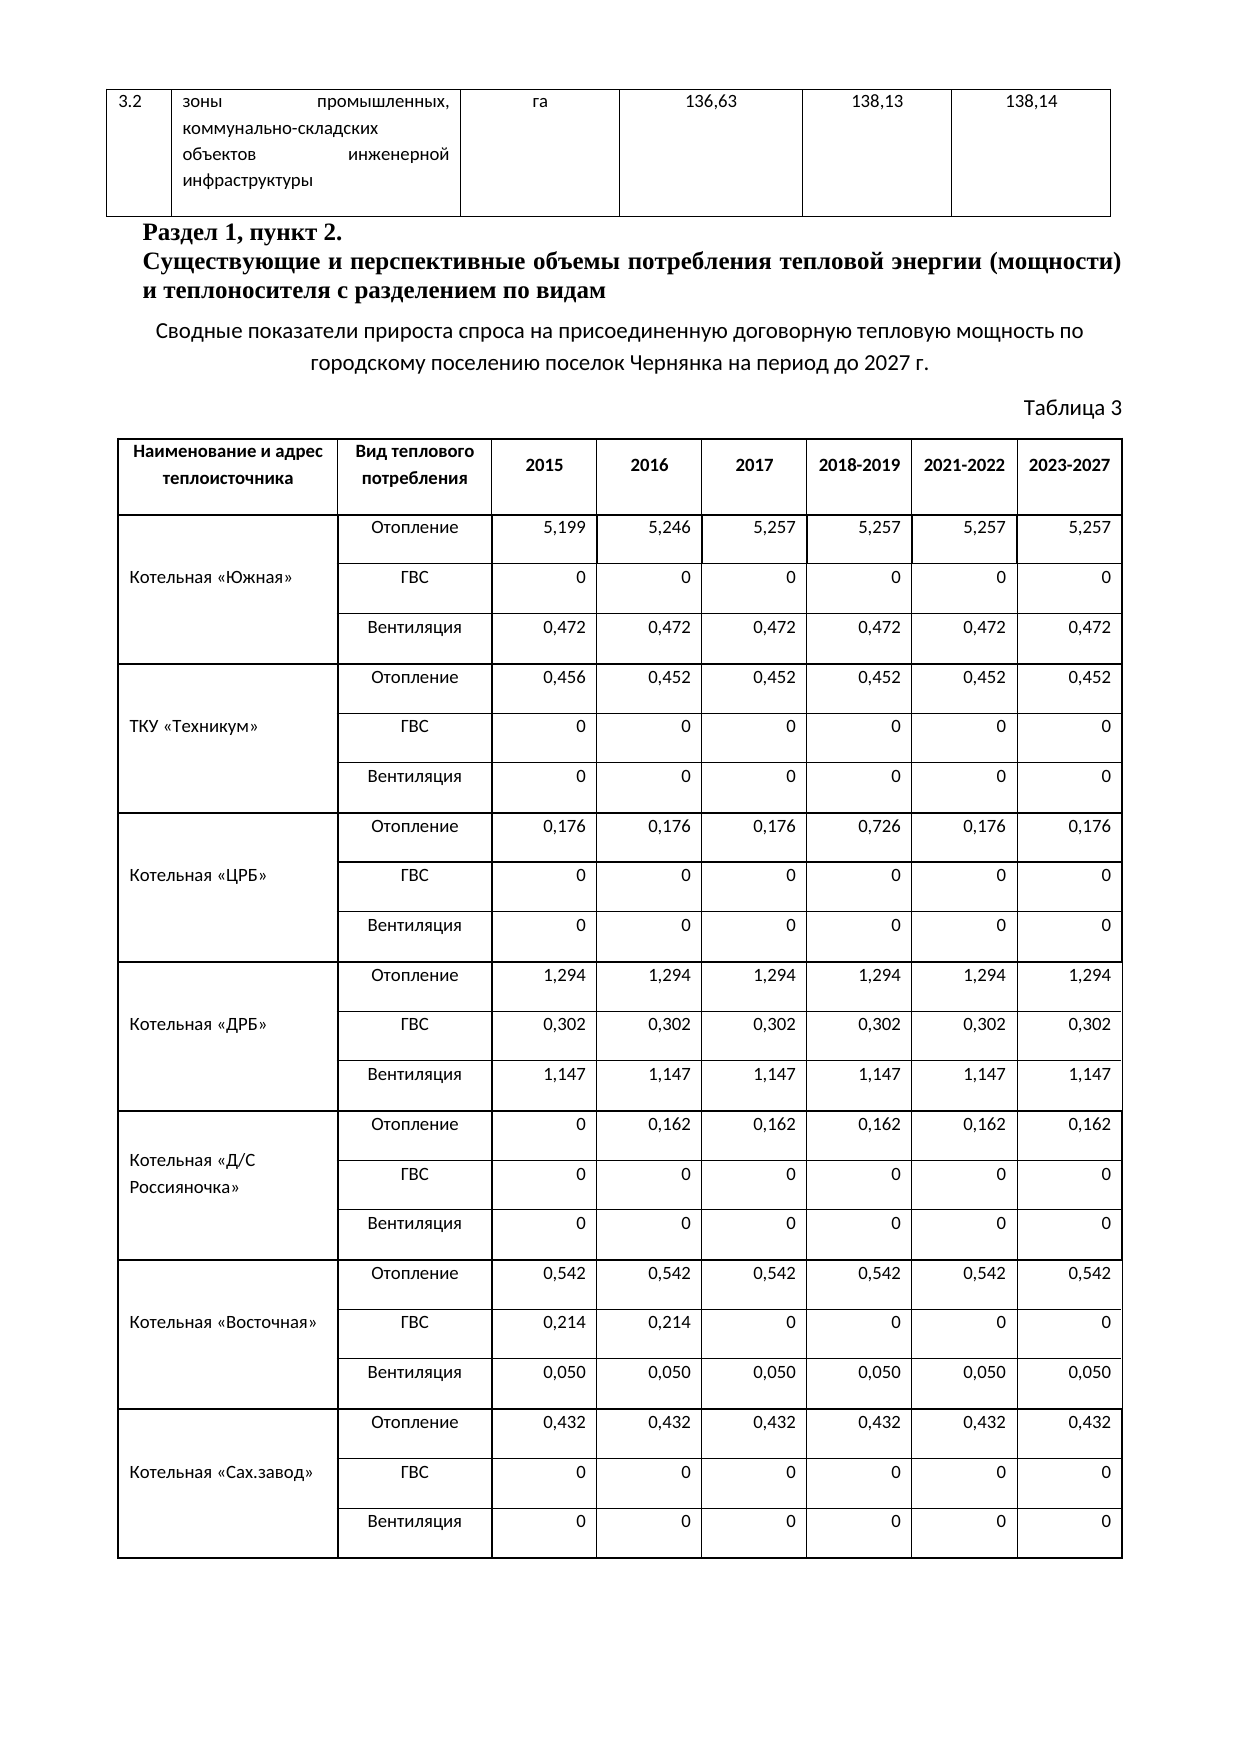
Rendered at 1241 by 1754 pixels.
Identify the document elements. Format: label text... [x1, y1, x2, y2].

table_cell 0 [493, 1161, 596, 1209]
table_cell 0 [597, 1210, 701, 1259]
table_cell 0,214 [597, 1310, 701, 1358]
table_cell 0,472 [702, 614, 806, 663]
table_cell 0 [1018, 1161, 1121, 1209]
table_cell 1,294 [597, 963, 701, 1011]
table_cell 0,432 [1018, 1410, 1121, 1458]
table_cell 0 [493, 1509, 596, 1557]
table_cell ГВС [339, 1459, 491, 1507]
table_cell зоны промышленных, коммунально-складских объектов инженерной инфраструктуры [172, 90, 460, 216]
table_cell Котельная «Сах.завод» [119, 1410, 337, 1557]
table_cell 0,302 [807, 1012, 911, 1060]
text Таблица 3 [118, 393, 1122, 421]
table_cell 0 [912, 1509, 1017, 1557]
table_cell 0,432 [702, 1410, 806, 1458]
table_cell 5,199 [493, 516, 596, 563]
table_cell 0 [597, 863, 701, 911]
table_cell 1,147 [702, 1061, 806, 1110]
table_cell 0 [912, 564, 1017, 613]
table_cell 0 [493, 863, 596, 911]
table_cell 0,452 [807, 665, 911, 712]
table_cell Отопление [339, 1112, 491, 1159]
table_cell Отопление [339, 516, 491, 563]
table_header 2023-2027 [1018, 440, 1121, 514]
table_cell 0 [912, 1210, 1017, 1259]
table_cell 0 [912, 912, 1017, 961]
table_cell Вентиляция [339, 763, 491, 812]
table_cell 0,432 [597, 1410, 701, 1458]
table_cell 5,257 [1018, 516, 1121, 563]
table_cell ТКУ «Техникум» [119, 665, 337, 812]
table_cell 0 [1018, 1309, 1122, 1358]
table_cell 1,147 [1018, 1060, 1122, 1110]
table_cell 138,14 [952, 90, 1110, 216]
table_cell 1,294 [702, 963, 806, 1011]
table_cell 0,214 [493, 1310, 596, 1358]
table_cell 0,302 [493, 1012, 596, 1060]
table_cell Котельная «Восточная» [119, 1261, 337, 1408]
table_cell 0,542 [493, 1261, 596, 1309]
table_cell 0,050 [702, 1359, 806, 1408]
table_cell 0,542 [912, 1261, 1017, 1309]
table_cell 0,050 [597, 1359, 701, 1408]
table_cell 0 [493, 1210, 596, 1259]
table_cell 0 [912, 714, 1017, 762]
table_cell 0,302 [597, 1012, 701, 1060]
table_cell 0 [597, 912, 701, 961]
table_cell Котельная «ДРБ» [119, 963, 337, 1110]
table_cell 0 [702, 1509, 806, 1557]
table_cell 0,432 [912, 1410, 1017, 1458]
table_header 2018-2019 [807, 440, 911, 514]
table_cell 0 [912, 1459, 1017, 1507]
table_cell 0,432 [807, 1410, 911, 1458]
table_cell Вентиляция [339, 1359, 491, 1408]
table_cell 0,542 [702, 1261, 806, 1309]
table_cell Отопление [339, 1261, 491, 1309]
table_header 2015 [492, 440, 596, 514]
table_cell га [461, 90, 619, 216]
table_cell 0 [493, 1459, 596, 1507]
table_cell 0,472 [912, 614, 1017, 663]
table_cell 0 [702, 714, 806, 762]
table_cell 0 [597, 714, 701, 762]
table_cell Котельная «Южная» [119, 516, 337, 663]
table_cell 0,050 [1018, 1358, 1122, 1408]
table_cell 0,176 [1018, 814, 1121, 861]
table_cell 0 [493, 1112, 596, 1159]
table_cell 3.2 [107, 90, 171, 216]
table_cell 1,147 [807, 1061, 911, 1110]
table_cell 0 [912, 1161, 1017, 1209]
table_cell 0 [807, 912, 911, 961]
table_cell 0,162 [702, 1112, 806, 1159]
table_cell 0,472 [807, 614, 911, 663]
table_cell Котельная «ЦРБ» [119, 814, 337, 961]
subtitle Существующие и перспективные объемы потребления тепловой энергии (мощности) и теплоносителя с разделением по видам [142, 246, 1122, 303]
table_cell 0 [1018, 863, 1121, 911]
table_cell 0 [1018, 763, 1121, 812]
table_cell 0,050 [493, 1359, 596, 1408]
table_cell ГВС [339, 564, 491, 613]
table_cell 0,542 [807, 1261, 911, 1309]
table_cell 0 [807, 863, 911, 911]
table_cell 0 [1018, 1459, 1121, 1507]
text Сводные показатели прироста спроса на присоединенную договорную тепловую мощность по городскому поселению поселок Чернянка на период до 2027 г. [118, 316, 1122, 376]
table_cell Отопление [339, 665, 491, 712]
table_cell 0 [493, 564, 596, 613]
table_cell 0 [493, 714, 596, 762]
table_cell 5,246 [598, 516, 701, 563]
table_cell 0 [493, 912, 596, 961]
table_cell 1,147 [597, 1061, 701, 1110]
table_cell 0,302 [912, 1012, 1017, 1060]
table_cell 0 [807, 1459, 911, 1507]
table_cell 5,257 [703, 516, 806, 563]
table_cell 1,294 [912, 963, 1017, 1011]
table_cell 0 [807, 763, 911, 812]
table_cell 1,294 [807, 963, 911, 1011]
table_cell Вентиляция [339, 1061, 491, 1110]
table_cell 1,147 [493, 1061, 596, 1110]
table_cell 5,257 [808, 516, 911, 563]
table_cell 0,432 [493, 1410, 596, 1458]
table_cell ГВС [339, 1310, 491, 1358]
table_cell Отопление [339, 963, 491, 1011]
table_cell 0 [807, 564, 911, 613]
table_cell 136,63 [620, 90, 802, 216]
table_cell 0,472 [597, 614, 701, 663]
table_header Вид теплового потребления [338, 440, 491, 514]
table_cell Отопление [339, 1410, 491, 1458]
table_cell 0,456 [493, 665, 596, 712]
table_cell ГВС [339, 1161, 491, 1209]
table_cell 0,050 [807, 1359, 911, 1408]
table_cell 0,176 [493, 814, 596, 861]
table_cell ГВС [339, 714, 491, 762]
table_cell 0 [1018, 912, 1121, 961]
table_cell 0 [597, 1509, 701, 1557]
table_cell Котельная «Д/С Россияночка» [119, 1112, 337, 1259]
table_cell 0 [807, 1509, 911, 1557]
table_cell 0 [702, 1210, 806, 1259]
table_cell 0,452 [702, 665, 806, 712]
table_cell 0 [493, 763, 596, 812]
table_cell 0,542 [597, 1261, 701, 1309]
table_cell 0 [702, 863, 806, 911]
table_cell 0 [912, 763, 1017, 812]
table_cell 0,176 [597, 814, 701, 861]
table_cell 0 [702, 763, 806, 812]
table_cell 0 [597, 564, 701, 613]
table_cell 1,294 [1018, 963, 1122, 1011]
table_cell 0,162 [912, 1112, 1017, 1159]
table_cell 0,472 [493, 614, 596, 663]
table_cell 0,176 [702, 814, 806, 861]
table_cell 0 [1018, 714, 1121, 762]
table_cell 0 [597, 1459, 701, 1507]
table_cell 5,257 [913, 516, 1016, 563]
table_cell Отопление [339, 814, 491, 861]
table_cell 0 [702, 1161, 806, 1209]
table_cell 0,050 [912, 1359, 1017, 1408]
table_header 2017 [702, 440, 806, 514]
table_cell 0 [912, 863, 1017, 911]
table_cell 0,302 [1018, 1011, 1122, 1060]
table_cell 0,176 [912, 814, 1017, 861]
table_cell 0,542 [1018, 1261, 1122, 1309]
table_cell 0 [807, 1310, 911, 1358]
table_cell 1,147 [912, 1061, 1017, 1110]
table_cell 0,162 [807, 1112, 911, 1159]
table_cell ГВС [339, 863, 491, 911]
table_cell 0 [1018, 1210, 1121, 1259]
table_header Наименование и адрес теплоисточника [119, 440, 337, 514]
table_cell 1,294 [493, 963, 596, 1011]
table_cell 0,162 [1018, 1112, 1121, 1159]
table_cell 0,302 [702, 1012, 806, 1060]
table_cell 0 [597, 763, 701, 812]
table_cell 0,726 [807, 814, 911, 861]
table_cell 0,162 [597, 1112, 701, 1159]
table_cell 0 [807, 1210, 911, 1259]
table_cell Вентиляция [339, 1210, 491, 1259]
table_cell 0 [702, 912, 806, 961]
table_cell 0 [702, 1310, 806, 1358]
table_cell Вентиляция [339, 614, 491, 663]
table_header 2016 [597, 440, 701, 514]
table_cell 0,452 [912, 665, 1017, 712]
table_cell 0,472 [1018, 614, 1121, 663]
table_header 2021-2022 [912, 440, 1017, 514]
table_cell 138,13 [803, 90, 951, 216]
table_cell 0 [807, 1161, 911, 1209]
table_cell 0 [1018, 564, 1121, 613]
table_cell 0 [597, 1161, 701, 1209]
table_cell 0 [807, 714, 911, 762]
table_cell 0 [702, 1459, 806, 1507]
table_cell 0,452 [1018, 665, 1121, 712]
table_cell 0 [912, 1310, 1017, 1358]
table_cell 0,452 [597, 665, 701, 712]
table_cell Вентиляция [339, 912, 491, 961]
table_cell 0 [702, 564, 806, 613]
table_cell 0 [1018, 1509, 1121, 1557]
table_cell ГВС [339, 1012, 491, 1060]
table_cell Вентиляция [339, 1509, 491, 1557]
subtitle Раздел 1, пункт 2. [142, 217, 1122, 246]
